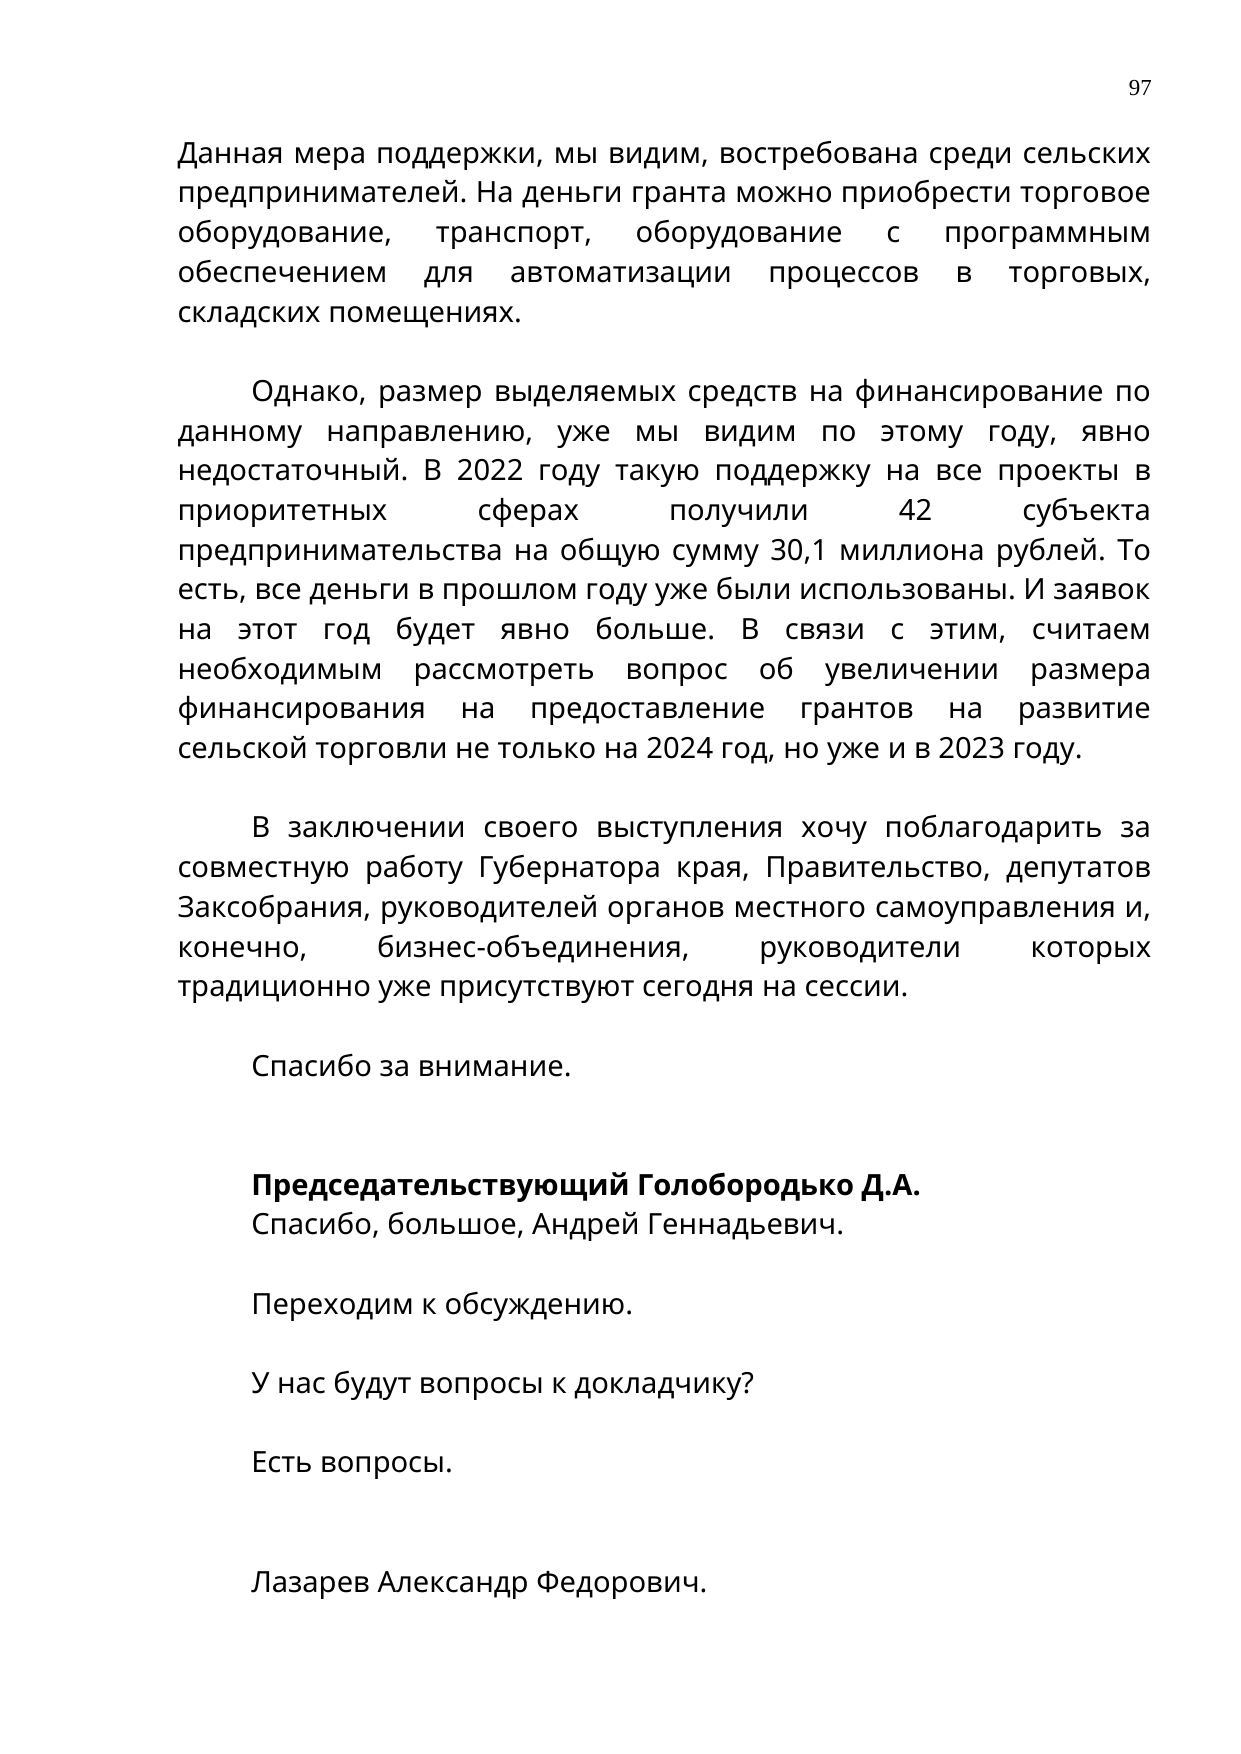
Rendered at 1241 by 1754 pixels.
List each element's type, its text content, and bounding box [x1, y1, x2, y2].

text Спасибо за внимание. [177, 1045, 1152, 1084]
text Переходим к обсуждению. [177, 1283, 1152, 1323]
text Спасибо, большое, Андрей Геннадьевич. [177, 1204, 1152, 1243]
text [177, 132, 1152, 331]
text Есть вопросы. [177, 1442, 1152, 1481]
text Однако, размер выделяемых средств на финансирование по данному направлению, уже мы видим по этому году, явно недостаточный. В 2022 году такую поддержку на все проекты в приоритетных сферах получили 42 субъекта предпринимательства на общую сумму 30,1 миллиона рублей. То есть, все деньги в прошлом году уже были использованы. И заявок на этот год будет явно больше. В связи с этим, считаем необходимым рассмотреть вопрос об увеличении размера финансирования на предоставление грантов на развитие сельской торговли не только на 2024 год, но уже и в 2023 году. [177, 370, 1152, 767]
text У нас будут вопросы к докладчику? [177, 1362, 1152, 1402]
text Лазарев Александр Федорович. [177, 1561, 1152, 1601]
text Председательствующий Голобородько Д.А. [177, 1164, 1152, 1204]
text В заключении своего выступления хочу поблагодарить за совместную работу Губернатора края, Правительство, депутатов Заксобрания, руководителей органов местного самоуправления и, конечно, бизнес-объединения, руководители которых традиционно уже присутствуют сегодня на сессии. [177, 807, 1152, 1005]
